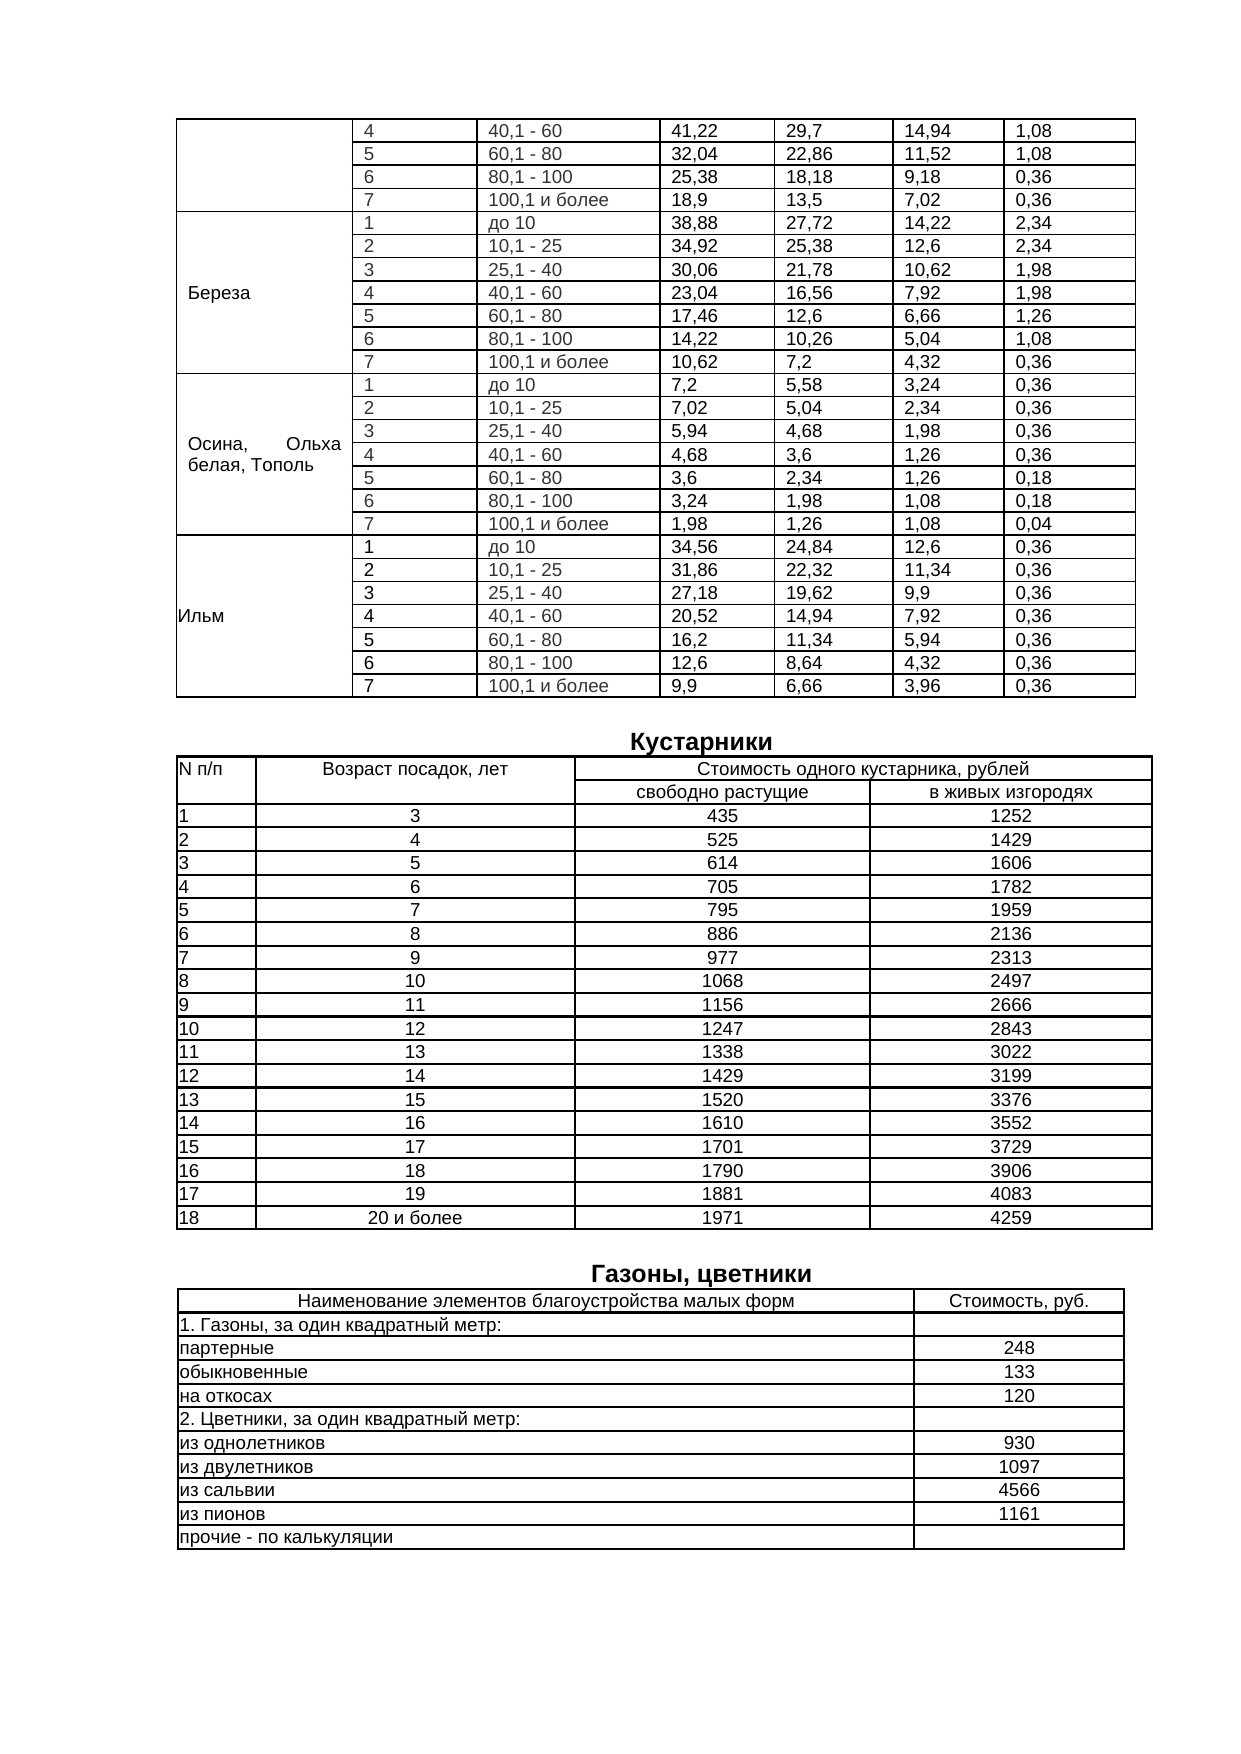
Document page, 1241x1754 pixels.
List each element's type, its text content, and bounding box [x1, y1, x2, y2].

table_cell 14 [178, 1112, 255, 1134]
table_cell 1429 [576, 1065, 869, 1086]
table_cell 1,98 [1005, 282, 1135, 303]
table_cell 1,26 [894, 443, 1003, 465]
table_cell 3 [257, 805, 574, 826]
table_cell 4 [353, 443, 476, 465]
table_cell 9,18 [894, 166, 1003, 187]
table_cell 11 [178, 1041, 255, 1063]
table_cell 1971 [576, 1207, 869, 1228]
table_cell 80,1 - 100 [478, 328, 659, 349]
table_cell 100,1 и более [478, 513, 659, 534]
table_cell 1,08 [1005, 143, 1135, 164]
table_cell 15 [257, 1089, 574, 1110]
table_cell 4 [353, 282, 476, 303]
table_cell до 10 [478, 536, 659, 557]
table_cell 133 [915, 1361, 1123, 1382]
table_cell 14,94 [894, 120, 1003, 141]
table_cell 7,02 [894, 189, 1003, 211]
table_cell 16 [257, 1112, 574, 1134]
table_cell 7,92 [894, 605, 1003, 627]
table_cell 80,1 - 100 [478, 652, 659, 673]
table_cell 2497 [871, 970, 1151, 992]
table_cell 1,08 [894, 513, 1003, 534]
table_cell 3552 [871, 1112, 1151, 1134]
table_cell 14,22 [894, 212, 1003, 234]
table_cell 5,94 [661, 420, 774, 442]
table_cell 1,98 [775, 490, 892, 511]
table_cell 1 [178, 805, 255, 826]
table_cell 3,6 [775, 443, 892, 465]
table_cell 4,32 [894, 351, 1003, 372]
table_cell 5 [353, 305, 476, 326]
table_cell 1 [353, 374, 476, 396]
table_cell 16,2 [661, 628, 774, 650]
table_cell 20,52 [661, 605, 774, 627]
table_cell 5 [353, 467, 476, 488]
table_cell 5,58 [775, 374, 892, 396]
table_cell 1790 [576, 1159, 869, 1181]
table_cell 13 [178, 1089, 255, 1110]
table_cell 1. Газоны, за один квадратный метр: [179, 1314, 913, 1335]
table_cell 5 [353, 143, 476, 164]
table_cell 795 [576, 899, 869, 921]
table_cell 4 [353, 605, 476, 627]
table_cell 2666 [871, 994, 1151, 1015]
table_cell 20 и более [257, 1207, 574, 1228]
table_cell 0,36 [1005, 582, 1135, 604]
table_cell 40,1 - 60 [478, 120, 659, 141]
table_cell 6,66 [775, 675, 892, 696]
table_cell 25,38 [775, 235, 892, 257]
table_cell 1252 [871, 805, 1151, 826]
table_cell 1429 [871, 828, 1151, 850]
table_cell [915, 1526, 1123, 1548]
table_cell 40,1 - 60 [478, 605, 659, 627]
table_cell 1338 [576, 1041, 869, 1063]
table_cell 11,34 [775, 628, 892, 650]
table_header Возраст посадок, лет [257, 758, 574, 803]
table_cell 3 [353, 258, 476, 280]
table_cell 7 [353, 675, 476, 696]
table_cell 9,9 [661, 675, 774, 696]
table_cell 0,36 [1005, 443, 1135, 465]
table_cell 21,78 [775, 258, 892, 280]
table_cell 1068 [576, 970, 869, 992]
table_cell 1782 [871, 876, 1151, 897]
table_cell из пионов [179, 1503, 913, 1524]
table_cell 12 [178, 1065, 255, 1086]
table_cell 3199 [871, 1065, 1151, 1086]
table_cell 4 [353, 120, 476, 141]
table_cell 886 [576, 923, 869, 944]
table_cell 10 [257, 970, 574, 992]
table_cell 2,34 [894, 397, 1003, 419]
table_cell 0,36 [1005, 536, 1135, 557]
table_cell 60,1 - 80 [478, 305, 659, 326]
table_cell свободно растущие [576, 781, 869, 803]
table_cell 705 [576, 876, 869, 897]
table_cell 0,36 [1005, 675, 1135, 696]
table_cell 3729 [871, 1136, 1151, 1157]
table_cell 100,1 и более [478, 351, 659, 372]
table_cell 12,6 [775, 305, 892, 326]
table_cell 9 [178, 994, 255, 1015]
table_cell 2 [353, 559, 476, 581]
table_cell 1247 [576, 1018, 869, 1039]
table_cell 0,36 [1005, 397, 1135, 419]
table_cell 525 [576, 828, 869, 850]
table_cell 34,92 [661, 235, 774, 257]
table_cell на откосах [179, 1385, 913, 1406]
table_cell 12,6 [894, 235, 1003, 257]
table_cell 100,1 и более [478, 189, 659, 211]
table_cell 27,72 [775, 212, 892, 234]
table_cell 7,2 [775, 351, 892, 372]
table_cell 3022 [871, 1041, 1151, 1063]
table_header Стоимость, руб. [915, 1290, 1123, 1311]
table_cell 2,34 [1005, 235, 1135, 257]
table_cell 27,18 [661, 582, 774, 604]
table_cell 25,1 - 40 [478, 420, 659, 442]
table_cell 4566 [915, 1479, 1123, 1501]
table_cell 1,98 [661, 513, 774, 534]
table_cell 3,96 [894, 675, 1003, 696]
table_cell 40,1 - 60 [478, 282, 659, 303]
text Кустарники [177, 727, 1152, 755]
table_cell 11 [257, 994, 574, 1015]
table_cell 1,98 [1005, 258, 1135, 280]
table_cell 248 [915, 1337, 1123, 1359]
table_cell 10,26 [775, 328, 892, 349]
table_cell 6 [178, 923, 255, 944]
table_cell [915, 1314, 1123, 1335]
table_cell 38,88 [661, 212, 774, 234]
table_cell 11,52 [894, 143, 1003, 164]
table_cell 8,64 [775, 652, 892, 673]
table_cell 17,46 [661, 305, 774, 326]
table_cell 614 [576, 852, 869, 873]
table_cell 4,32 [894, 652, 1003, 673]
table_cell 23,04 [661, 282, 774, 303]
table_cell 1,08 [894, 490, 1003, 511]
table_cell 19,62 [775, 582, 892, 604]
table_cell 7 [178, 947, 255, 968]
table_cell 24,84 [775, 536, 892, 557]
table_cell 2313 [871, 947, 1151, 968]
table_cell 4,68 [775, 420, 892, 442]
table_cell 1,08 [1005, 328, 1135, 349]
table_cell 0,36 [1005, 628, 1135, 650]
table_cell 18 [257, 1159, 574, 1181]
table_cell 5 [353, 628, 476, 650]
table_cell 1156 [576, 994, 869, 1015]
table_cell 0,36 [1005, 652, 1135, 673]
table_cell 7 [353, 513, 476, 534]
table_cell 4083 [871, 1183, 1151, 1204]
table_cell 25,1 - 40 [478, 258, 659, 280]
table_cell 0,36 [1005, 605, 1135, 627]
table_cell 7 [257, 899, 574, 921]
table_cell 7 [353, 189, 476, 211]
table_cell 0,04 [1005, 513, 1135, 534]
table_cell из сальвии [179, 1479, 913, 1501]
table_cell 6 [353, 166, 476, 187]
table_cell 25,38 [661, 166, 774, 187]
table_cell 4,68 [661, 443, 774, 465]
table_cell Ильм [177, 536, 352, 696]
table_cell 3,24 [894, 374, 1003, 396]
table_cell 1701 [576, 1136, 869, 1157]
table_cell 1520 [576, 1089, 869, 1110]
table_cell 41,22 [661, 120, 774, 141]
table_cell 80,1 - 100 [478, 490, 659, 511]
table_cell 2 [353, 235, 476, 257]
table_cell 31,86 [661, 559, 774, 581]
table_cell 6 [353, 652, 476, 673]
table_cell Береза [177, 212, 352, 372]
table_cell 435 [576, 805, 869, 826]
table_cell 11,34 [894, 559, 1003, 581]
table_cell 32,04 [661, 143, 774, 164]
table_cell 2 [178, 828, 255, 850]
table_cell 100,1 и более [478, 675, 659, 696]
table_cell 16,56 [775, 282, 892, 303]
table_cell до 10 [478, 374, 659, 396]
table_cell 6 [353, 490, 476, 511]
table_cell 8 [178, 970, 255, 992]
table_cell 12,6 [661, 652, 774, 673]
table_cell 9,9 [894, 582, 1003, 604]
table_cell 7 [353, 351, 476, 372]
table_cell 3,6 [661, 467, 774, 488]
table_cell 40,1 - 60 [478, 443, 659, 465]
table_cell 22,32 [775, 559, 892, 581]
table_cell партерные [179, 1337, 913, 1359]
table_cell 1 [353, 212, 476, 234]
table_cell прочие - по калькуляции [179, 1526, 913, 1548]
table_header Наименование элементов благоустройства малых форм [179, 1290, 913, 1311]
table_cell 4 [178, 876, 255, 897]
table_cell 120 [915, 1385, 1123, 1406]
table_cell 2,34 [1005, 212, 1135, 234]
table_cell 0,36 [1005, 166, 1135, 187]
table_cell 5,04 [775, 397, 892, 419]
table_cell 30,06 [661, 258, 774, 280]
table_cell 10 [178, 1018, 255, 1039]
table_cell 5,04 [894, 328, 1003, 349]
table_cell 14,22 [661, 328, 774, 349]
table_cell 16 [178, 1159, 255, 1181]
table_cell 13,5 [775, 189, 892, 211]
table_cell 5 [257, 852, 574, 873]
table_cell 25,1 - 40 [478, 582, 659, 604]
table_cell 80,1 - 100 [478, 166, 659, 187]
table_cell из двулетников [179, 1455, 913, 1477]
table_cell 13 [257, 1041, 574, 1063]
table_cell 29,7 [775, 120, 892, 141]
table_cell 2. Цветники, за один квадратный метр: [179, 1408, 913, 1430]
table_cell 60,1 - 80 [478, 628, 659, 650]
table_cell 1,26 [775, 513, 892, 534]
table_cell 18 [178, 1207, 255, 1228]
table_cell 2,34 [775, 467, 892, 488]
table_cell 34,56 [661, 536, 774, 557]
table_cell 1097 [915, 1455, 1123, 1477]
table_cell 3,24 [661, 490, 774, 511]
table_cell 2 [353, 397, 476, 419]
table_cell 14,94 [775, 605, 892, 627]
table_cell 10,1 - 25 [478, 559, 659, 581]
table_cell 3376 [871, 1089, 1151, 1110]
table_cell 1 [353, 536, 476, 557]
table_cell 0,18 [1005, 467, 1135, 488]
table_cell в живых изгородях [871, 781, 1151, 803]
table_cell 3 [178, 852, 255, 873]
table_cell 7,92 [894, 282, 1003, 303]
table_cell 12 [257, 1018, 574, 1039]
table_cell 1881 [576, 1183, 869, 1204]
table_cell 2843 [871, 1018, 1151, 1039]
table_cell 10,1 - 25 [478, 235, 659, 257]
table_cell 1161 [915, 1503, 1123, 1524]
text Газоны, цветники [177, 1259, 1152, 1288]
table_cell 0,36 [1005, 189, 1135, 211]
table_cell 4 [257, 828, 574, 850]
table_cell Осина, Ольха белая, Тополь [177, 374, 352, 534]
table_cell 17 [257, 1136, 574, 1157]
table_cell 1959 [871, 899, 1151, 921]
table_cell 18,9 [661, 189, 774, 211]
table_cell обыкновенные [179, 1361, 913, 1382]
table_cell 977 [576, 947, 869, 968]
table_header N п/п [178, 758, 255, 803]
table_cell из однолетников [179, 1432, 913, 1453]
table_cell до 10 [478, 212, 659, 234]
table_cell 7,02 [661, 397, 774, 419]
table_cell 4259 [871, 1207, 1151, 1228]
table_cell 3 [353, 582, 476, 604]
table_cell 10,1 - 25 [478, 397, 659, 419]
table_cell 10,62 [894, 258, 1003, 280]
table_cell 0,36 [1005, 374, 1135, 396]
table_cell 10,62 [661, 351, 774, 372]
table_cell 1606 [871, 852, 1151, 873]
table_cell 6 [353, 328, 476, 349]
table_cell 930 [915, 1432, 1123, 1453]
table_cell 18,18 [775, 166, 892, 187]
table_cell 7,2 [661, 374, 774, 396]
table_cell 1,08 [1005, 120, 1135, 141]
table_cell 3 [353, 420, 476, 442]
table_cell 6 [257, 876, 574, 897]
table_cell 14 [257, 1065, 574, 1086]
table_header Стоимость одного кустарника, рублей [576, 758, 1151, 779]
table_cell 60,1 - 80 [478, 467, 659, 488]
table_cell 1,26 [1005, 305, 1135, 326]
table_cell 1,98 [894, 420, 1003, 442]
table_cell 60,1 - 80 [478, 143, 659, 164]
table_cell 12,6 [894, 536, 1003, 557]
table_cell [915, 1408, 1123, 1430]
table_cell 9 [257, 947, 574, 968]
table_cell 0,18 [1005, 490, 1135, 511]
table_cell 1,26 [894, 467, 1003, 488]
table_cell 17 [178, 1183, 255, 1204]
table_cell 6,66 [894, 305, 1003, 326]
table_cell 19 [257, 1183, 574, 1204]
table_cell 5,94 [894, 628, 1003, 650]
table_cell 2136 [871, 923, 1151, 944]
table_cell 0,36 [1005, 420, 1135, 442]
table_cell 1610 [576, 1112, 869, 1134]
table_cell 0,36 [1005, 559, 1135, 581]
table_cell 0,36 [1005, 351, 1135, 372]
table_cell 5 [178, 899, 255, 921]
table_cell 22,86 [775, 143, 892, 164]
table_cell 15 [178, 1136, 255, 1157]
table_cell 8 [257, 923, 574, 944]
table_cell 3906 [871, 1159, 1151, 1181]
